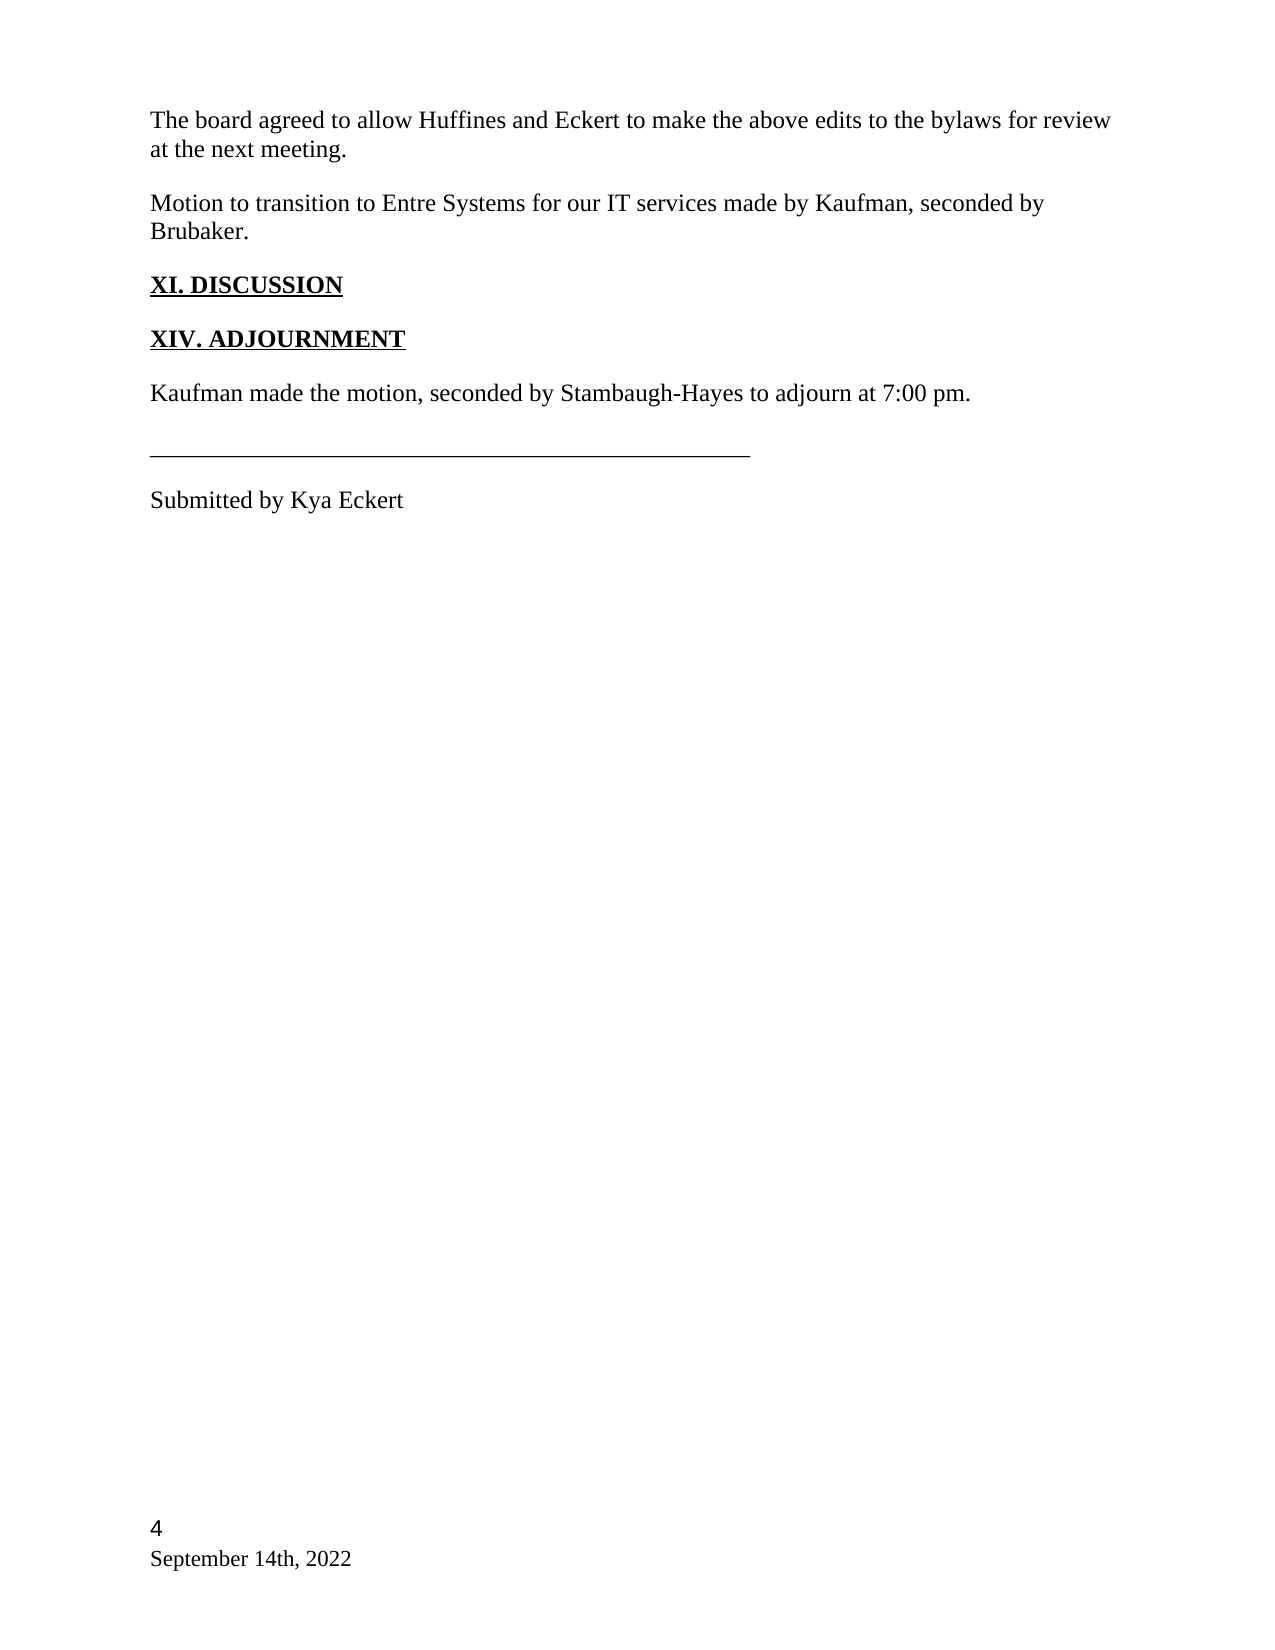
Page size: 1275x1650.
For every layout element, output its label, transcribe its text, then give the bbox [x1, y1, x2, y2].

text ________________________________________________ [150, 431, 1208, 460]
text Kaufman made the motion, seconded by Stambaugh-Hayes to adjourn at 7:00 pm. [150, 378, 1208, 406]
text The board agreed to allow Huffines and Eckert to make the above edits to the bylaws for review at the next meeting. [150, 105, 1125, 163]
text Motion to transition to Entre Systems for our IT services made by Kaufman, seconded by Brubaker. [150, 188, 1125, 245]
text XIV. ADJOURNMENT [150, 324, 1208, 353]
text XI. DISCUSSION [150, 270, 1125, 299]
text Submitted by Kya Eckert [150, 485, 1208, 514]
